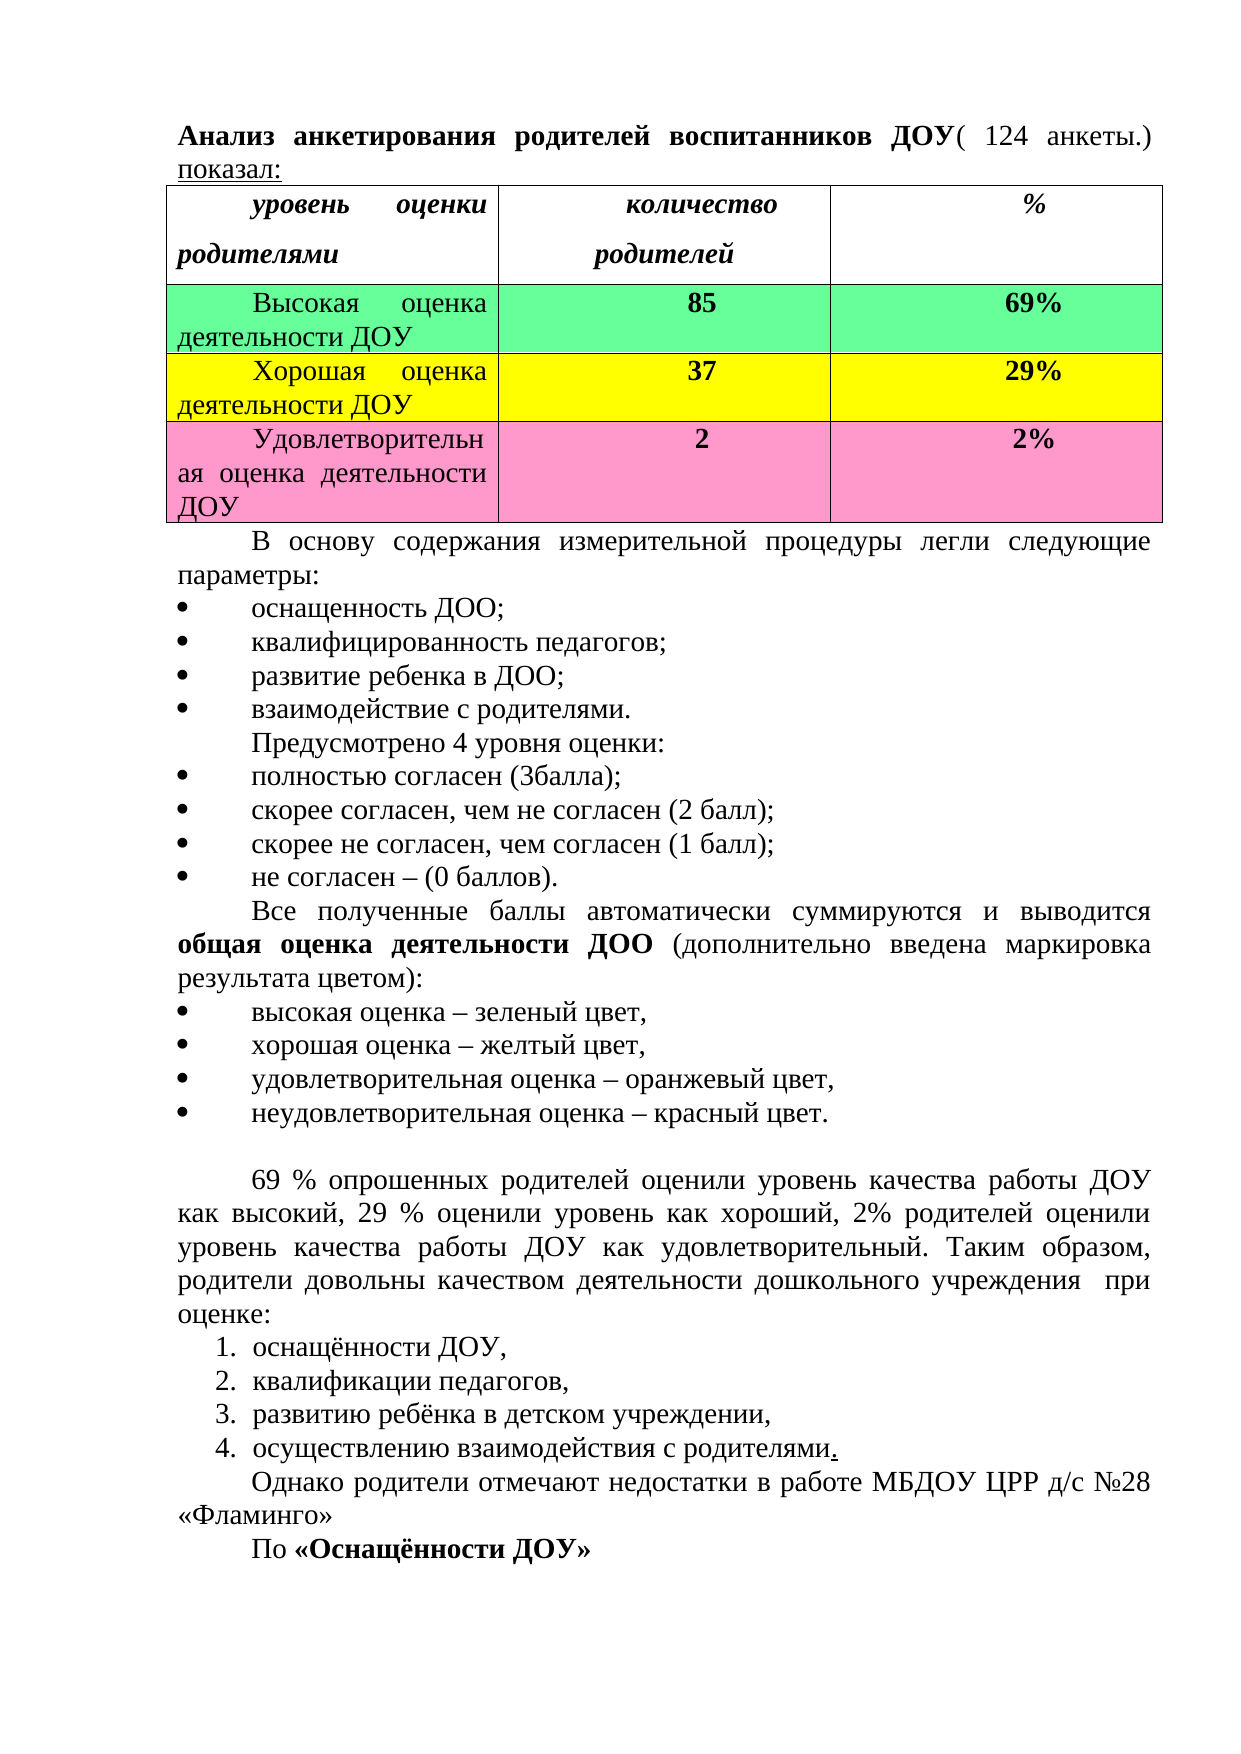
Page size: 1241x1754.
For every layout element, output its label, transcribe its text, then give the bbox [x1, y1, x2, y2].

list высокая оценка – зеленый цвет, [177, 994, 1152, 1027]
list не согласен – (0 баллов). [177, 859, 1152, 893]
list развитие ребенка в ДОО; [177, 658, 1152, 691]
list взаимодействие с родителями. [177, 691, 1152, 725]
list развитию ребёнка в детском учреждении, [215, 1397, 1152, 1430]
table_cell 2% [831, 422, 1162, 522]
table_cell 37 [499, 354, 830, 421]
text Все полученные баллы автоматически суммируются и выводится общая оценка деятельности ДОО (дополнительно введена маркировка результата цветом): [177, 893, 1152, 994]
table_cell 2 [499, 422, 830, 522]
table_header уровень оценки родителями [167, 186, 498, 284]
list осуществлению взаимодействия с родителями. [215, 1430, 1152, 1464]
list удовлетворительная оценка – оранжевый цвет, [177, 1061, 1152, 1095]
table_header % [831, 186, 1162, 284]
list квалификации педагогов, [215, 1363, 1152, 1397]
table_cell 29% [831, 354, 1162, 421]
text В основу содержания измерительной процедуры легли следующие параметры: [177, 523, 1152, 590]
list скорее согласен, чем не согласен (2 балл); [177, 792, 1152, 826]
table_cell Высокая оценка деятельности ДОУ [167, 285, 498, 352]
list неудовлетворительная оценка – красный цвет. [177, 1095, 1152, 1128]
table_cell Удовлетворительная оценка деятельности ДОУ [167, 422, 498, 522]
list оснащенность ДОО; [177, 590, 1152, 624]
table_cell 69% [831, 285, 1162, 352]
table_cell 85 [499, 285, 830, 352]
text 69 % опрошенных родителей оценили уровень качества работы ДОУ как высокий, 29 % оценили уровень как хороший, 2% родителей оценили уровень качества работы ДОУ как удовлетворительный. Таким образом, родители довольны качеством деятельности дошкольного учреждения при оценке: [177, 1162, 1152, 1329]
text По «Оснащённости ДОУ» [177, 1531, 1152, 1564]
list квалифицированность педагогов; [177, 624, 1152, 658]
list полностью согласен (3балла); [177, 758, 1152, 792]
text Предусмотрено 4 уровня оценки: [177, 725, 1152, 758]
list скорее не согласен, чем согласен (1 балл); [177, 826, 1152, 859]
text Однако родители отмечают недостатки в работе МБДОУ ЦРР д/с №28 «Фламинго» [177, 1464, 1152, 1531]
table_cell Хорошая оценка деятельности ДОУ [167, 354, 498, 421]
text Анализ анкетирования родителей воспитанников ДОУ( 124 анкеты.) показал: [177, 118, 1152, 185]
list хорошая оценка – желтый цвет, [177, 1027, 1152, 1061]
list оснащённости ДОУ, [215, 1329, 1152, 1363]
table_header количество родителей [499, 186, 830, 284]
